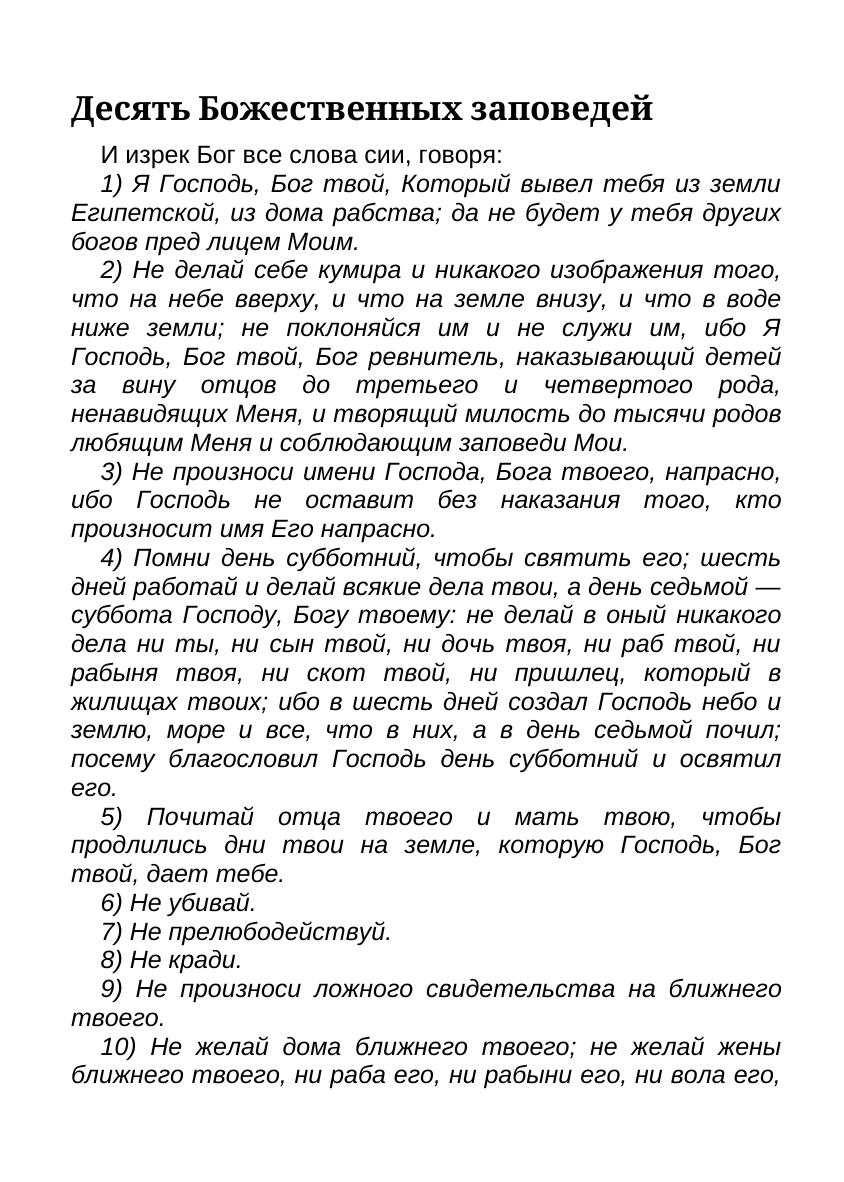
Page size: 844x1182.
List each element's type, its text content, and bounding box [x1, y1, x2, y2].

text 9) Не произноси ложного свидетельства на ближнего твоего. [71, 974, 785, 1032]
text 3) Не произноси имени Господа, Бога твоего, напрасно, ибо Господь не оставит без наказания того, кто произносит имя Его напрасно. [71, 457, 785, 543]
subtitle Десять Божественных заповедей [71, 90, 785, 128]
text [71, 1032, 785, 1089]
text 7) Не прелюбодействуй. [71, 917, 785, 945]
text 6) Не убивай. [71, 888, 785, 917]
text 2) Не делай себе кумира и никакого изображения того, что на небе вверху, и что на земле внизу, и что в воде ниже земли; не поклоняйся им и не служи им, ибо Я Господь, Бог твой, Бог ревнитель, наказывающий детей за вину отцов до третьего и четвертого рода, ненавидящих Меня, и творящий милость до тысячи родов любящим Меня и соблюдающим заповеди Мои. [71, 255, 785, 457]
text 5) Почитай отца твоего и мать твою, чтобы продлились дни твои на земле, которую Господь, Бог твой, дает тебе. [71, 802, 785, 888]
text И изрек Бог все слова сии, говоря: [71, 140, 785, 169]
text 8) Не кради. [71, 945, 785, 974]
text 4) Помни день субботний, чтобы святить его; шесть дней работай и делай всякие дела твои, а день седьмой — суббота Господу, Богу твоему: не делай в оный никакого дела ни ты, ни сын твой, ни дочь твоя, ни раб твой, ни рабыня твоя, ни скот твой, ни пришлец, который в жилищах твоих; ибо в шесть дней создал Господь небо и землю, море и все, что в них, а в день седьмой почил; посему благословил Господь день субботний и освятил его. [71, 543, 785, 802]
text 1) Я Господь, Бог твой, Который вывел тебя из земли Египетской, из дома рабства; да не будет у тебя других богов пред лицем Моим. [71, 169, 785, 255]
